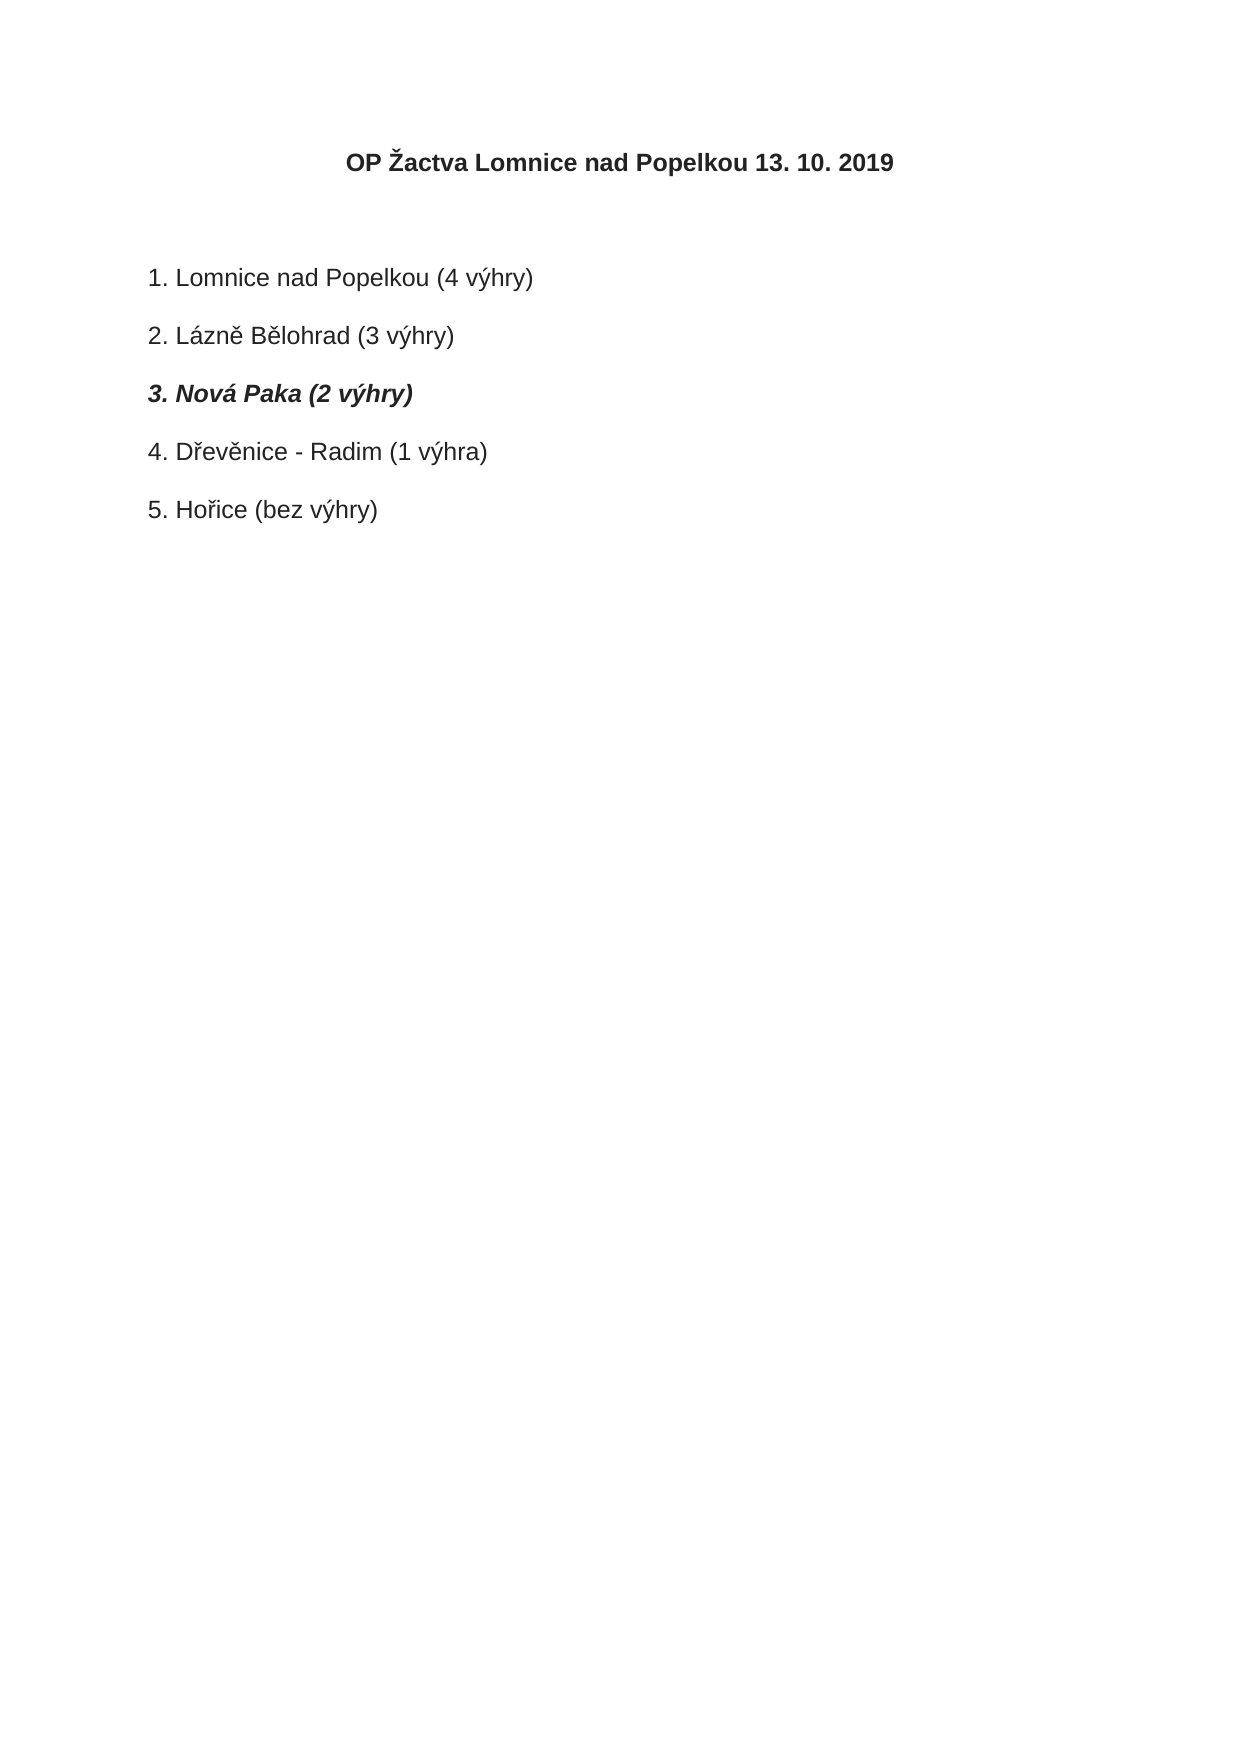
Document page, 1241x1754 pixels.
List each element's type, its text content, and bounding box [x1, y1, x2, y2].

text 4. Dřevěnice - Radim (1 výhra) [148, 437, 1093, 466]
text 5. Hořice (bez výhry) [148, 495, 1093, 524]
text 3. Nová Paka (2 výhry) [148, 379, 1093, 408]
text 2. Lázně Bělohrad (3 výhry) [148, 321, 1093, 350]
text 1. Lomnice nad Popelkou (4 výhry) [148, 263, 1093, 292]
text OP Žactva Lomnice nad Popelkou 13. 10. 2019 [148, 148, 1093, 176]
